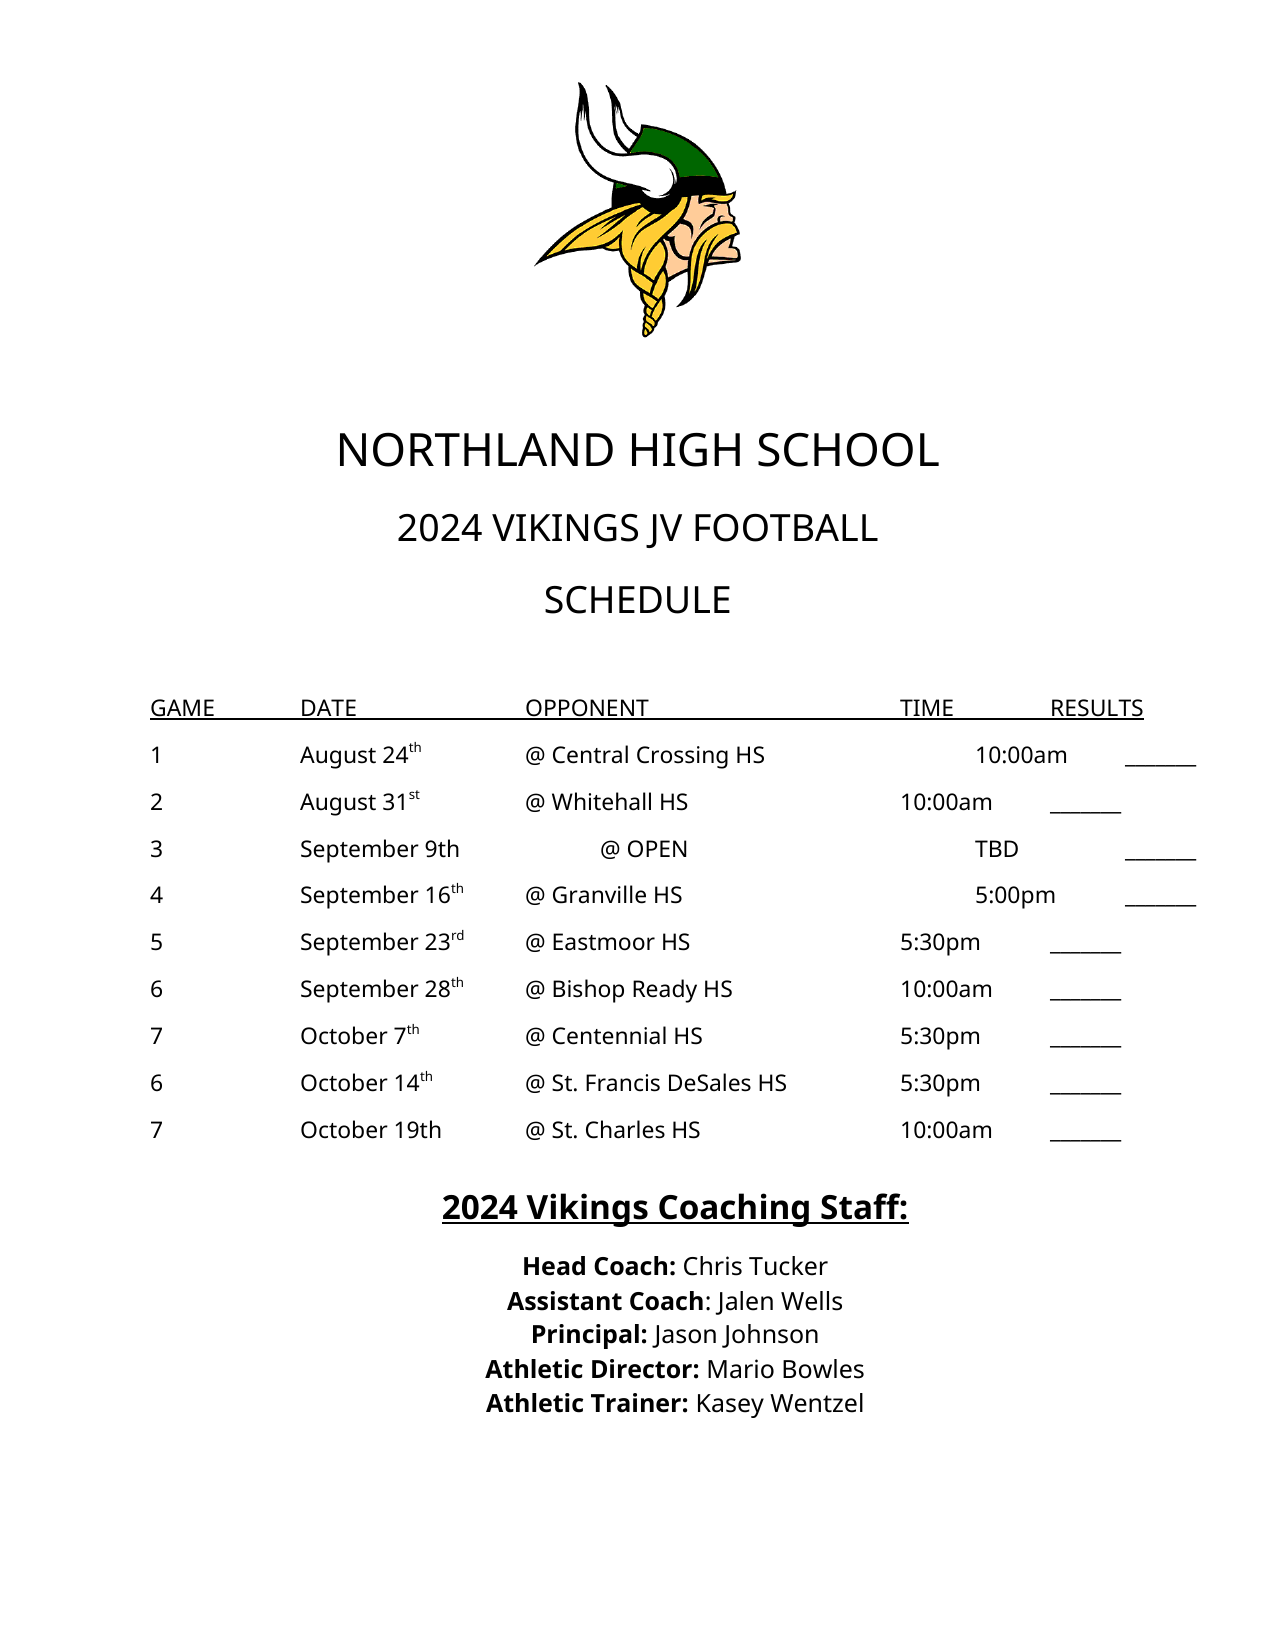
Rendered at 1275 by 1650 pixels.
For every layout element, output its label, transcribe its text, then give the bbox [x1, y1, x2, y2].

text Athletic Trainer: Kasey Wentzel [75, 1385, 1200, 1419]
picture [503, 76, 772, 344]
text 6 September 28th @ Bishop Ready HS 10:00am _______ [75, 973, 1200, 1004]
text Head Coach: Chris Tucker [75, 1249, 1200, 1283]
text NORTHLAND HIGH SCHOOL [75, 417, 1200, 479]
text 2 August 31st @ Whitehall HS 10:00am _______ [75, 786, 1200, 817]
text Assistant Coach: Jalen Wells [75, 1283, 1200, 1317]
text 6 October 14th @ St. Francis DeSales HS 5:30pm _______ [75, 1067, 1200, 1098]
text 1 August 24th @ Central Crossing HS 10:00am _______ [75, 739, 1200, 770]
text GAME DATE OPPONENT TIME RESULTS [75, 692, 1200, 723]
text SCHEDULE [75, 573, 1200, 624]
text 2024 VIKINGS JV FOOTBALL [75, 501, 1200, 552]
text Principal: Jason Johnson [75, 1317, 1200, 1351]
text 5 September 23rd @ Eastmoor HS 5:30pm _______ [75, 926, 1200, 958]
text 7 October 7th @ Centennial HS 5:30pm _______ [75, 1020, 1200, 1051]
text 7 October 19th @ St. Charles HS 10:00am _______ [75, 1114, 1200, 1145]
text 2024 Vikings Coaching Staff: [75, 1183, 1200, 1229]
text Athletic Director: Mario Bowles [75, 1351, 1200, 1385]
text 4 September 16th @ Granville HS 5:00pm _______ [75, 879, 1200, 911]
text 3 September 9th @ OPEN TBD _______ [75, 833, 1200, 864]
